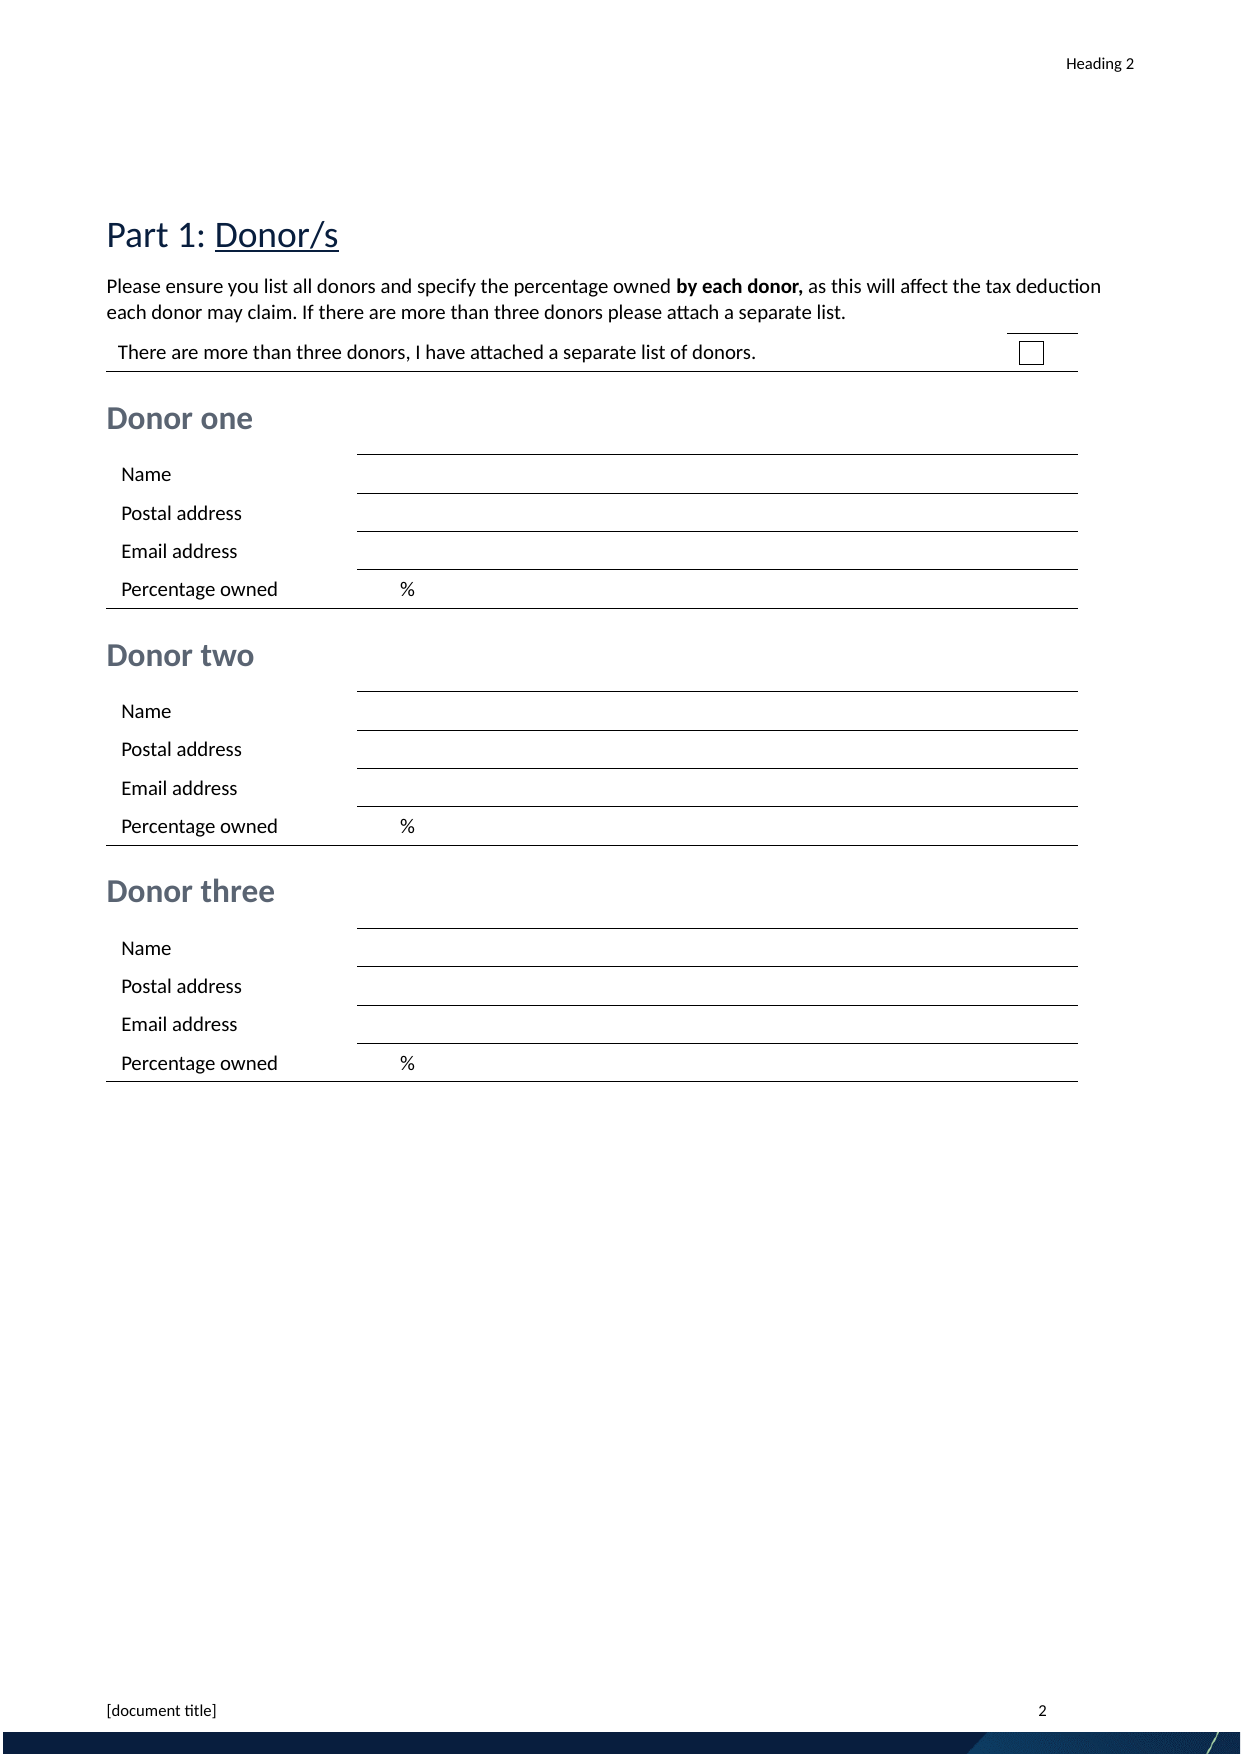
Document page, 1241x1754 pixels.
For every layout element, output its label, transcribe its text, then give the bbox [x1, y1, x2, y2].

table_cell [357, 1006, 1077, 1043]
subtitle Donor one [106, 397, 1134, 438]
table_cell Email address [106, 1005, 357, 1043]
table_cell % [357, 570, 1077, 608]
table_header [1007, 334, 1077, 371]
table_header [357, 692, 1077, 729]
table_header Name [106, 454, 357, 493]
table_cell Postal address [106, 966, 357, 1004]
subtitle Donor two [106, 634, 1134, 674]
table_cell [357, 731, 1077, 768]
table_cell [357, 769, 1077, 806]
table_cell Postal address [106, 493, 357, 531]
table_header There are more than three donors, I have attached a separate list of donors. [106, 333, 1007, 371]
table_cell Percentage owned [106, 569, 357, 608]
table_cell Postal address [106, 730, 357, 768]
table_cell [357, 532, 1077, 569]
table_cell Email address [106, 768, 357, 806]
subtitle Part 1: Donor/s [106, 211, 1134, 257]
table_cell Percentage owned [106, 1043, 357, 1081]
table_cell % [357, 1044, 1077, 1081]
table_header Name [106, 928, 357, 966]
table_cell % [357, 807, 1077, 844]
subtitle Donor three [106, 871, 1134, 911]
picture [3, 1732, 1241, 1754]
table_cell [357, 967, 1077, 1004]
table_cell Percentage owned [106, 806, 357, 844]
table_cell Email address [106, 531, 357, 569]
table_header Name [106, 691, 357, 729]
table_header [357, 929, 1077, 966]
table_header [357, 455, 1077, 493]
table_cell [357, 494, 1077, 531]
text Please ensure you list all donors and specify the percentage owned by each donor, as this will affect the tax deduction each donor may claim. If there are more than three donors please attach a separate list. [106, 273, 1134, 324]
